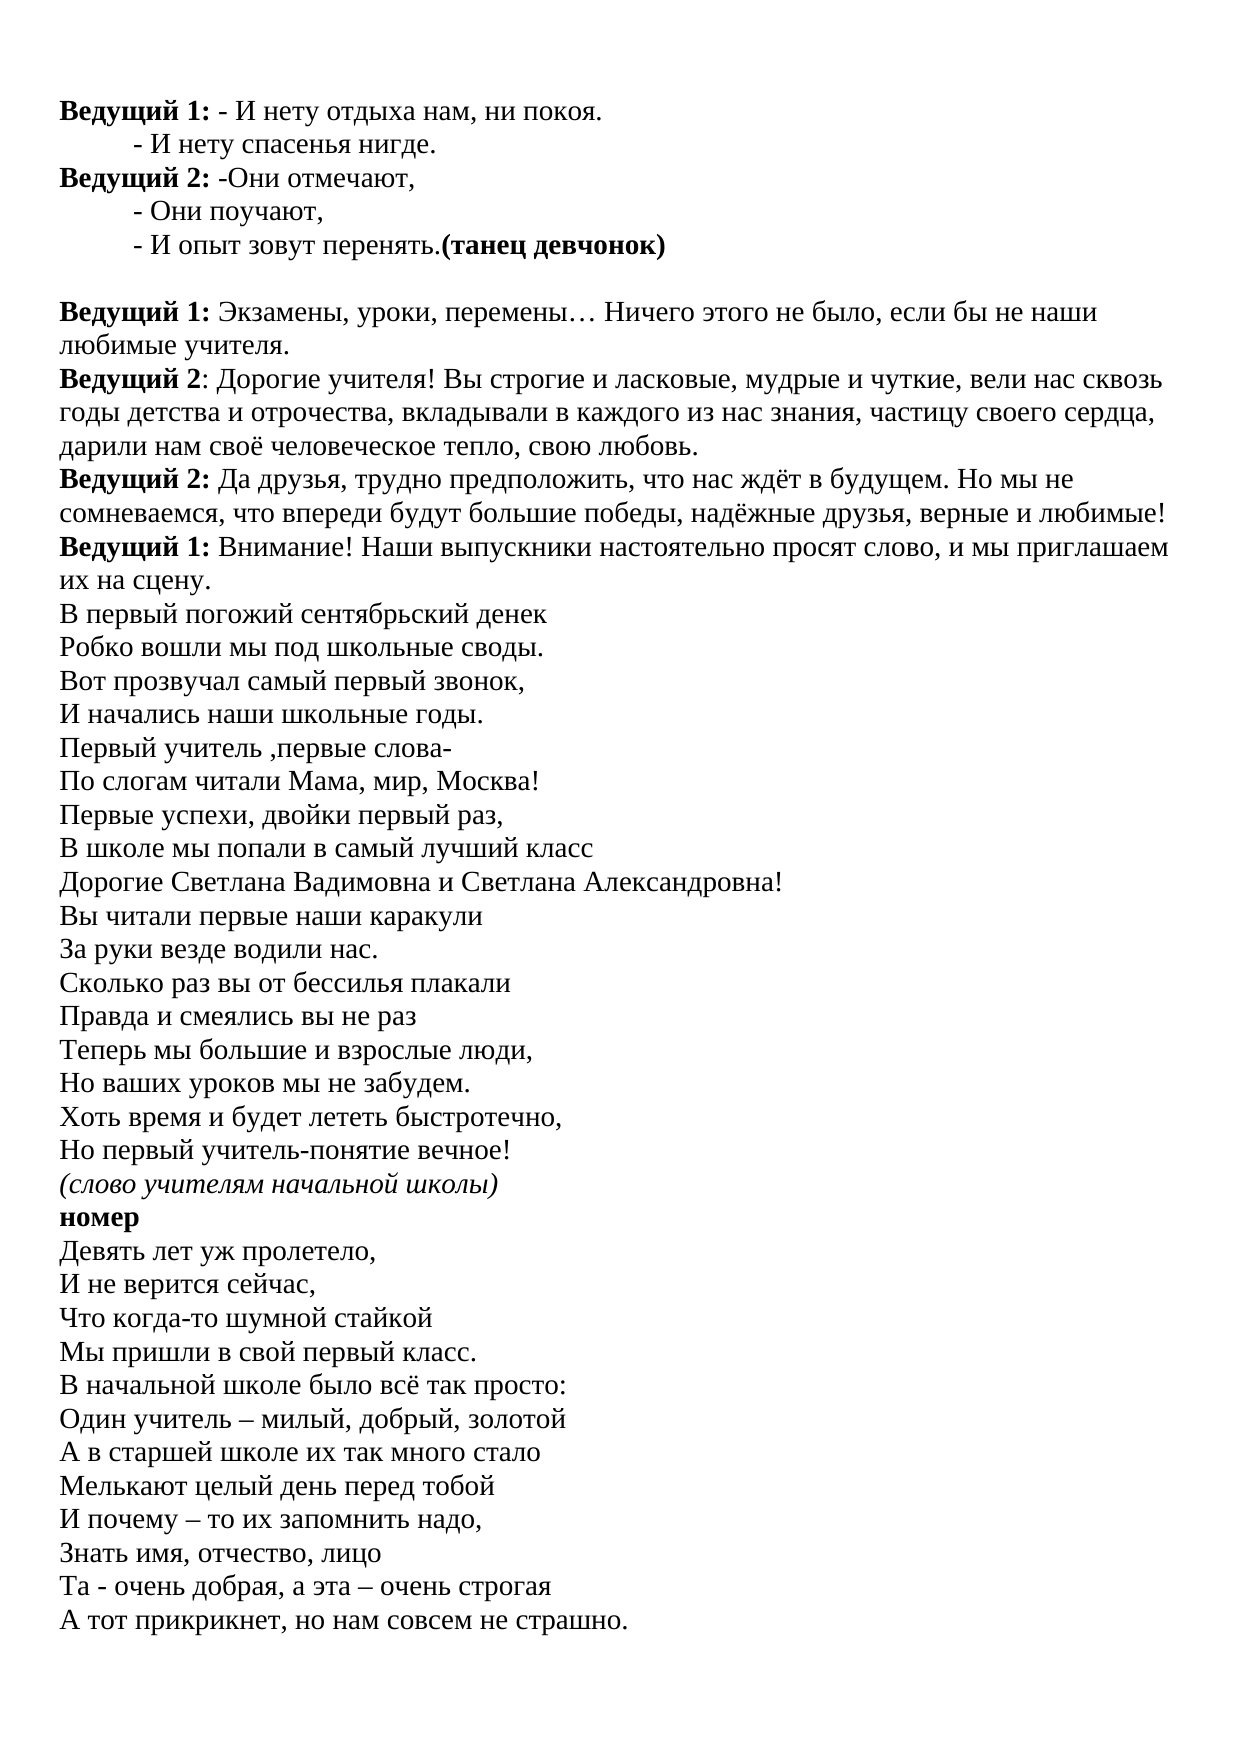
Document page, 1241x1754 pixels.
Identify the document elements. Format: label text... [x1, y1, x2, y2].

text Теперь мы большие и взрослые люди, [59, 1032, 1181, 1065]
text Дорогие Светлана Вадимовна и Светлана Александровна! [59, 864, 1181, 898]
text - И опыт зовут перенять.(танец девчонок) [59, 227, 1181, 260]
text Первый учитель ,первые слова- [59, 730, 1181, 763]
text Первые успехи, двойки первый раз, [59, 797, 1181, 831]
text И не верится сейчас, [59, 1267, 1181, 1300]
text И начались наши школьные годы. [59, 696, 1181, 730]
text Девять лет уж пролетело, [59, 1233, 1181, 1267]
text Хоть время и будет лететь быстротечно, [59, 1099, 1181, 1132]
text - Они поучают, [59, 193, 1181, 227]
text Мелькают целый день перед тобой [59, 1468, 1181, 1501]
text Но первый учитель-понятие вечное! [59, 1132, 1181, 1166]
text Ведущий 2: -Они отмечают, [59, 160, 1181, 193]
text В школе мы попали в самый лучший класс [59, 831, 1181, 864]
text За руки везде водили нас. [59, 931, 1181, 965]
text Сколько раз вы от бессилья плакали [59, 965, 1181, 998]
text Ведущий 1: Экзамены, уроки, перемены… Ничего этого не было, если бы не наши любимые учителя. [59, 294, 1181, 361]
text Но ваших уроков мы не забудем. [59, 1065, 1181, 1099]
text Вы читали первые наши каракули [59, 898, 1181, 931]
text Знать имя, отчество, лицо [59, 1535, 1181, 1568]
text Один учитель – милый, добрый, золотой [59, 1401, 1181, 1434]
text В первый погожий сентябрьский денек [59, 596, 1181, 629]
text По слогам читали Мама, мир, Москва! [59, 763, 1181, 797]
text Мы пришли в свой первый класс. [59, 1334, 1181, 1367]
text И почему – то их запомнить надо, [59, 1501, 1181, 1535]
text номер [59, 1199, 1181, 1233]
text А тот прикрикнет, но нам совсем не страшно. [59, 1602, 1181, 1636]
text Ведущий 1: - И нету отдыха нам, ни покоя. [59, 93, 1181, 126]
text - И нету спасенья нигде. [59, 126, 1181, 160]
text В начальной школе было всё так просто: [59, 1367, 1181, 1401]
text Вот прозвучал самый первый звонок, [59, 663, 1181, 696]
text Робко вошли мы под школьные своды. [59, 629, 1181, 663]
text (слово учителям начальной школы) [59, 1166, 1181, 1199]
text Ведущий 2: Дорогие учителя! Вы строгие и ласковые, мудрые и чуткие, вели нас сквозь годы детства и отрочества, вкладывали в каждого из нас знания, частицу своего сердца, дарили нам своё человеческое тепло, свою любовь. Ведущий 2: Да друзья, трудно предположить, что нас ждёт в будущем. Но мы не сомневаемся, что впереди будут большие победы, надёжные друзья, верные и любимые! Ведущий 1: Внимание! Наши выпускники настоятельно просят слово, и мы приглашаем их на сцену. [59, 361, 1181, 596]
text Та - очень добрая, а эта – очень строгая [59, 1568, 1181, 1602]
text Правда и смеялись вы не раз [59, 998, 1181, 1032]
text А в старшей школе их так много стало [59, 1434, 1181, 1468]
text Что когда-то шумной стайкой [59, 1300, 1181, 1334]
